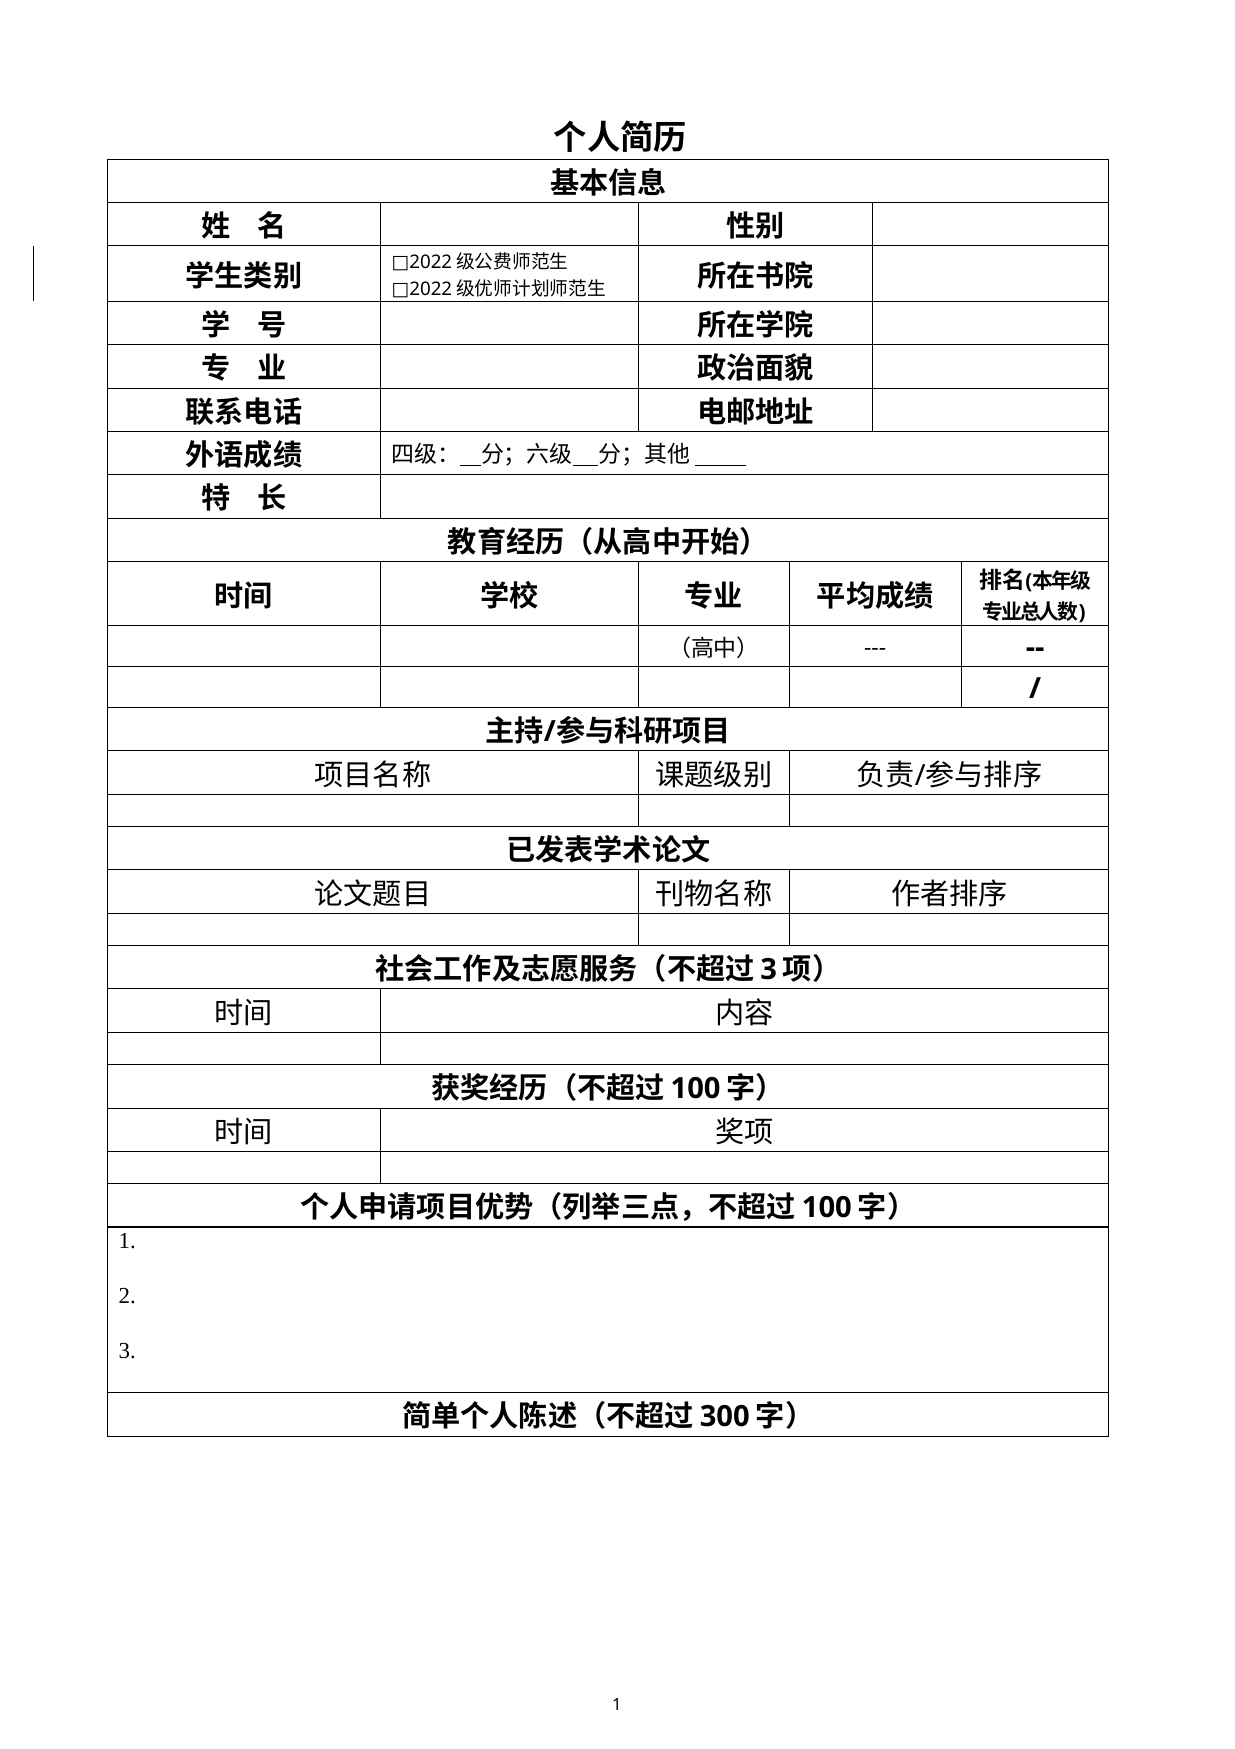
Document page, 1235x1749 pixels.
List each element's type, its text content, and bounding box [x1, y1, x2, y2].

table_cell / [962, 667, 1108, 707]
table_cell 排名(本年级专业总人数) [962, 562, 1108, 625]
table_cell [381, 626, 638, 666]
table_cell 主持/参与科研项目 [108, 708, 1108, 750]
table_cell [790, 914, 1108, 945]
table_cell 政治面貌 [639, 345, 872, 387]
table_cell [790, 667, 961, 707]
table_cell 性别 [639, 203, 872, 245]
table_cell [381, 1033, 1108, 1064]
table_cell [381, 389, 638, 431]
table_cell [381, 302, 638, 344]
table_cell 课题级别 [639, 751, 789, 794]
table_cell -- [962, 626, 1108, 666]
table_cell [639, 667, 789, 707]
table_cell [108, 667, 380, 707]
table_cell 时间 [108, 989, 380, 1032]
table_cell [381, 1152, 1108, 1183]
table_cell 奖项 [381, 1109, 1108, 1151]
table_cell 教育经历（从高中开始） [108, 519, 1108, 561]
table_cell [381, 345, 638, 387]
table_cell [639, 914, 789, 945]
table_cell 负责/参与排序 [790, 751, 1108, 794]
table_cell 外语成绩 [108, 432, 380, 474]
table_cell [108, 626, 380, 666]
table_cell 所在书院 [639, 246, 872, 301]
table_cell 社会工作及志愿服务（不超过3项） [108, 946, 1108, 988]
table_cell 专 业 [108, 345, 380, 387]
table_cell [381, 203, 638, 245]
table_cell 联系电话 [108, 389, 380, 431]
table_cell 简单个人陈述（不超过300字） [108, 1393, 1108, 1436]
table_cell 电邮地址 [639, 389, 872, 431]
table_cell [873, 302, 1108, 344]
text 个人简历 [48, 110, 1193, 159]
table_cell 特 长 [108, 475, 380, 517]
table_cell 学生类别 [108, 246, 380, 301]
table_cell 平均成绩 [790, 562, 961, 625]
table_cell [790, 795, 1108, 826]
table_cell [108, 914, 638, 945]
table_cell 获奖经历（不超过100字） [108, 1065, 1108, 1107]
table_cell 姓 名 [108, 203, 380, 245]
table_cell □2022级公费师范生 □2022级优师计划师范生 [381, 246, 638, 301]
table_cell [873, 203, 1108, 245]
table_cell 时间 [108, 1109, 380, 1151]
table_cell [873, 389, 1108, 431]
table_cell [108, 1152, 380, 1183]
table_cell 专业 [639, 562, 789, 625]
table_cell 论文题目 [108, 870, 638, 913]
table_cell 所在学院 [639, 302, 872, 344]
table_cell 1. 2. 3. [108, 1228, 1108, 1392]
table_cell 学 号 [108, 302, 380, 344]
table_header 基本信息 [108, 160, 1108, 202]
table_cell 刊物名称 [639, 870, 789, 913]
table_cell 作者排序 [790, 870, 1108, 913]
table_cell 四级： 分；六级 分；其他 [381, 432, 1108, 474]
table_cell [639, 795, 789, 826]
table_cell [873, 345, 1108, 387]
table_cell --- [790, 626, 961, 666]
table_cell （高中） [639, 626, 789, 666]
table_cell [108, 795, 638, 826]
table_cell 项目名称 [108, 751, 638, 794]
table_cell 内容 [381, 989, 1108, 1032]
table_cell 已发表学术论文 [108, 827, 1108, 869]
table_cell [108, 1033, 380, 1064]
table_cell [381, 667, 638, 707]
table_cell [381, 475, 1108, 517]
table_cell 学校 [381, 562, 638, 625]
table_cell 时间 [108, 562, 380, 625]
table_cell 个人申请项目优势（列举三点，不超过100字） [108, 1184, 1108, 1226]
table_cell [873, 246, 1108, 301]
